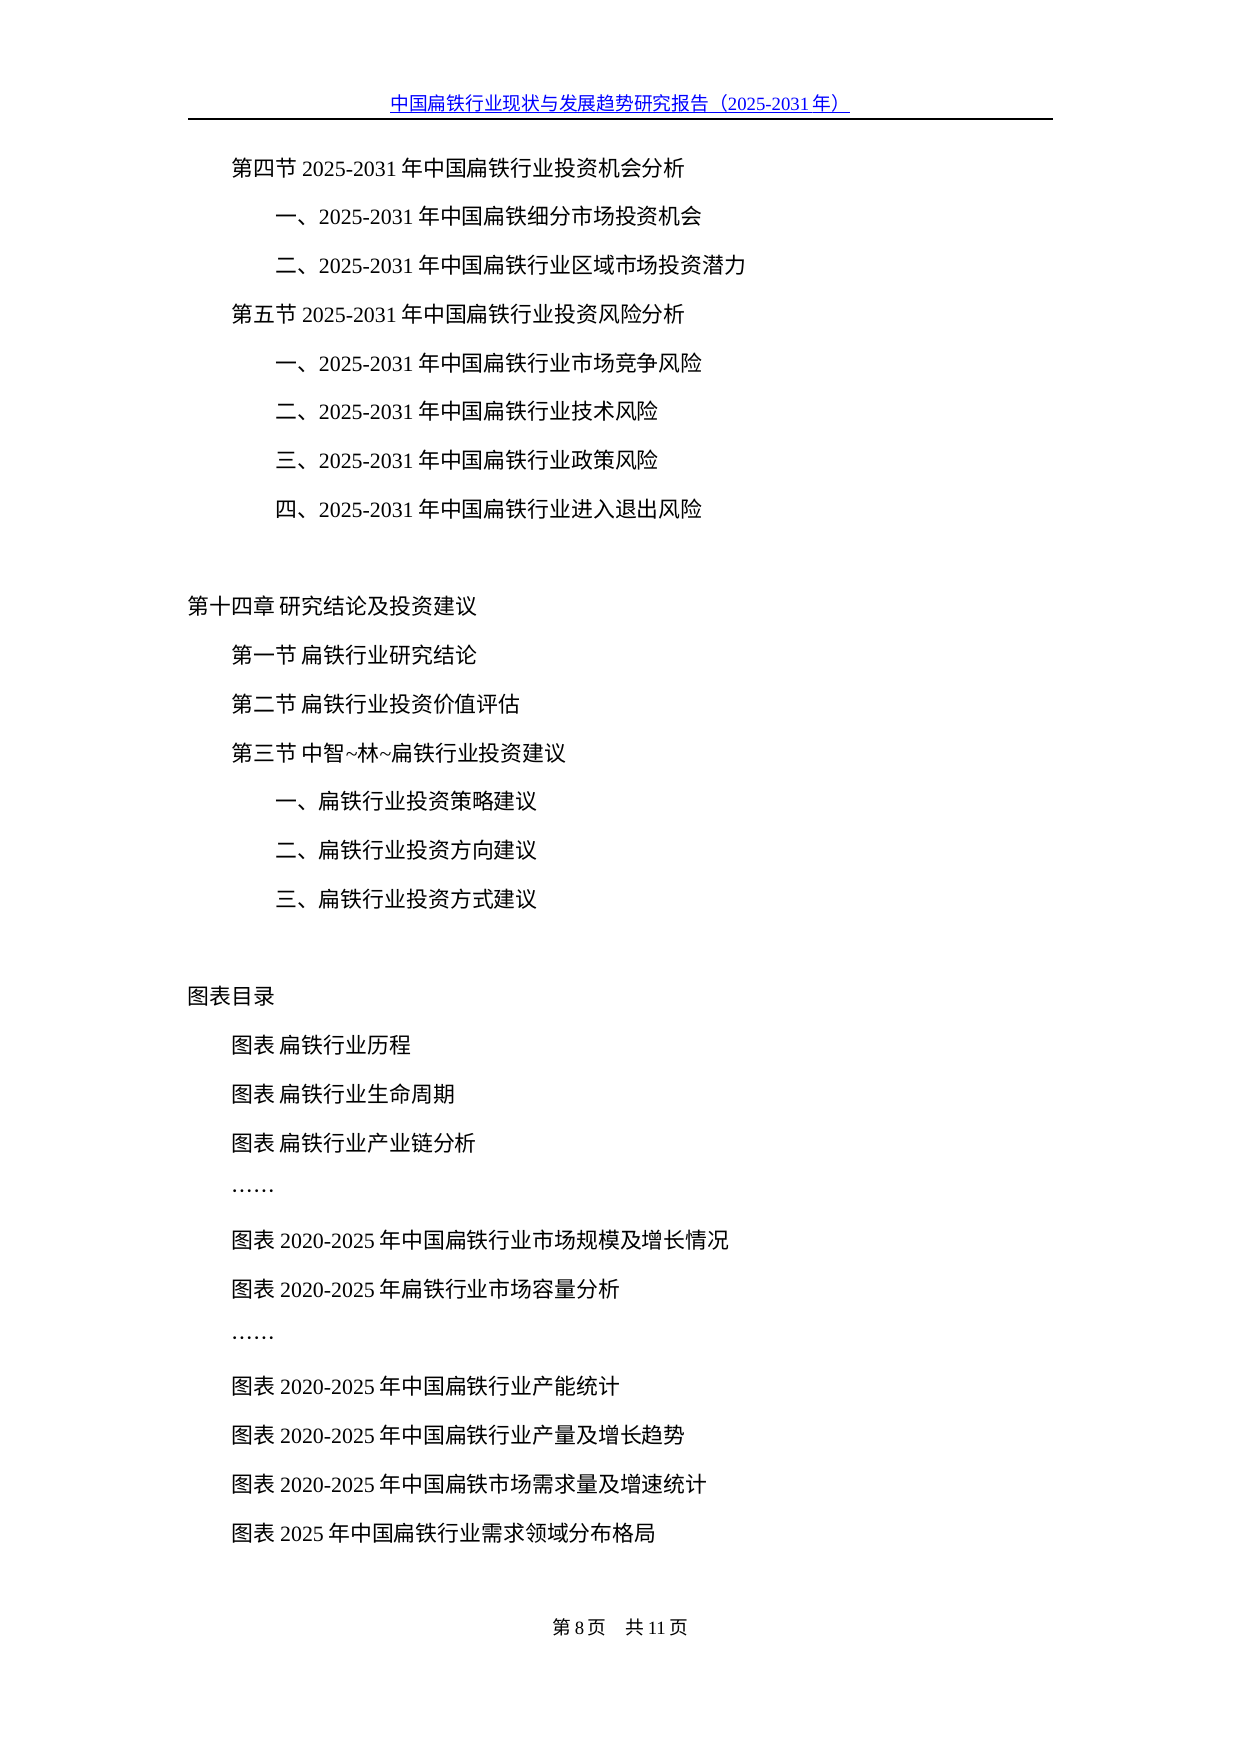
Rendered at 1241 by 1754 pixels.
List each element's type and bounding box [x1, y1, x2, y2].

text [187, 150, 1053, 1548]
